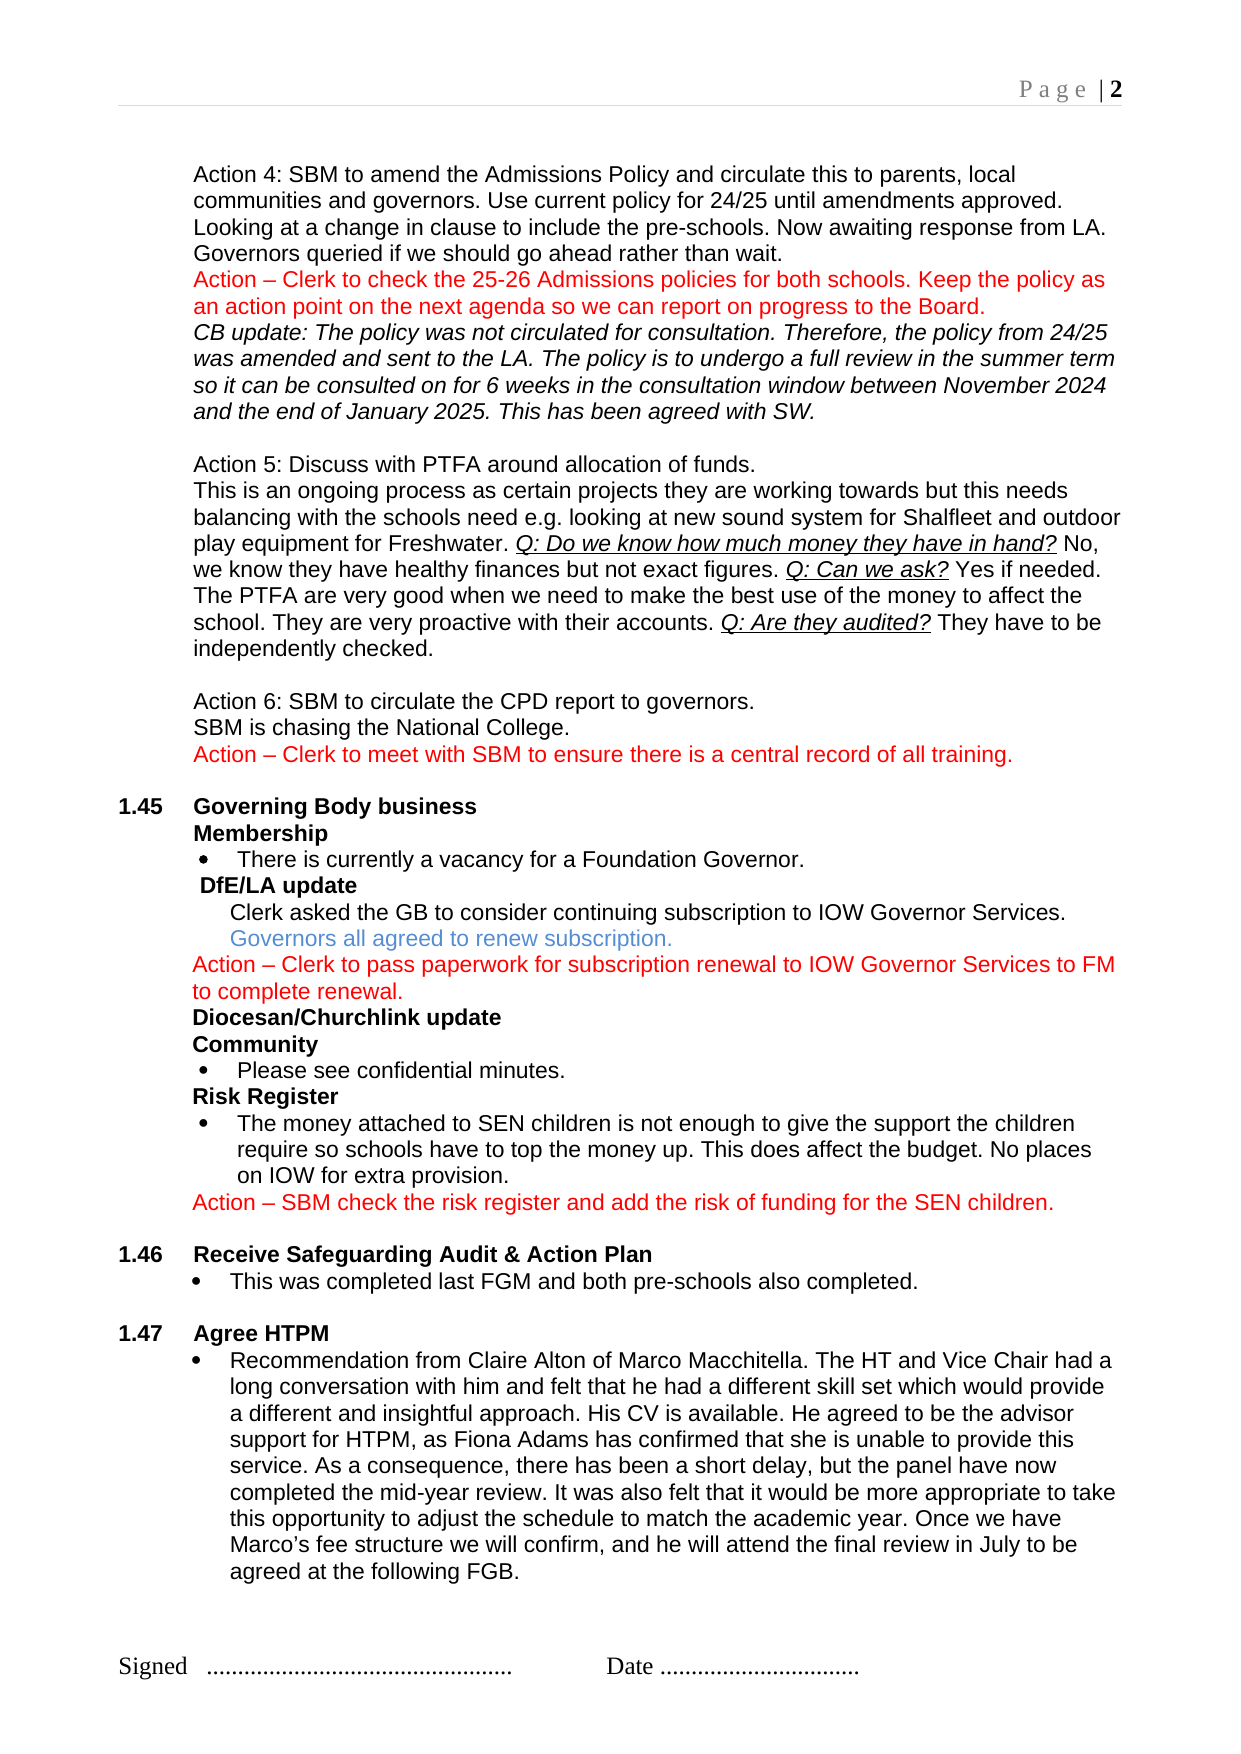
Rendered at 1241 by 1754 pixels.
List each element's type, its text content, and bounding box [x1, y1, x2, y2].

text 1.46 Receive Safeguarding Audit & Action Plan [118, 1241, 1122, 1268]
list There is currently a vacancy for a Foundation Governor. [199, 846, 1122, 872]
text Community [192, 1031, 1122, 1057]
text Action – Clerk to meet with SBM to ensure there is a central record of all training. [118, 741, 1122, 767]
list Recommendation from Claire Alton of Marco Macchitella. The HT and Vice Chair had a long conversation with him and felt that he had a different skill set which would provide a different and insightful approach. His CV is available. He agreed to be the advisor support for HTPM, as Fiona Adams has confirmed that she is unable to provide this service. As a consequence, there has been a short delay, but the panel have now completed the mid-year review. It was also felt that it would be more appropriate to take this opportunity to adjust the schedule to match the academic year. Once we have Marco’s fee structure we will confirm, and he will attend the final review in July to be agreed at the following FGB. [192, 1347, 1122, 1584]
text Action – Clerk to pass paperwork for subscription renewal to IOW Governor Services to FM to complete renewal. [192, 951, 1122, 1004]
text Action 4: SBM to amend the Admissions Policy and circulate this to parents, local communities and governors. Use current policy for 24/25 until amendments approved. [193, 161, 1122, 213]
list Membership [193, 820, 1122, 846]
text SBM is chasing the National College. [193, 714, 1122, 741]
list Agree HTPM [118, 1320, 1122, 1347]
text Action – SBM check the risk register and add the risk of funding for the SEN children. [192, 1189, 1122, 1215]
text CB update: The policy was not circulated for consultation. Therefore, the policy from 24/25 was amended and sent to the LA. The policy is to undergo a full review in the summer term so it can be consulted on for 6 weeks in the consultation window between November 2024 and the end of January 2025. This has been agreed with SW. [193, 319, 1122, 424]
list Please see confidential minutes. [199, 1057, 1122, 1083]
text Risk Register [192, 1083, 1122, 1109]
text Action – Clerk to check the 25-26 Admissions policies for both schools. Keep the policy as an action point on the next agenda so we can report on progress to the Board. [193, 266, 1122, 319]
list The money attached to SEN children is not enough to give the support the children require so schools have to top the money up. This does affect the budget. No places on IOW for extra provision. [199, 1109, 1122, 1189]
text Looking at a change in clause to include the pre-schools. Now awaiting response from LA. Governors queried if we should go ahead rather than wait. [193, 213, 1122, 266]
list Clerk asked the GB to consider continuing subscription to IOW Governor Services. Governors all agreed to renew subscription. [229, 899, 1122, 951]
text 1.45 Governing Body business [118, 793, 1122, 820]
text Action 6: SBM to circulate the CPD report to governors. [193, 688, 1122, 714]
text Diocesan/Churchlink update [192, 1004, 1122, 1031]
list This was completed last FGM and both pre-schools also completed. [192, 1268, 1122, 1294]
text This is an ongoing process as certain projects they are working towards but this needs balancing with the schools need e.g. looking at new sound system for Shalfleet and outdoor play equipment for Freshwater. Q: Do we know how much money they have in hand? No, we know they have healthy finances but not exact figures. Q: Can we ask? Yes if needed. The PTFA are very good when we need to make the best use of the money to affect the school. They are very proactive with their accounts. Q: Are they audited? They have to be independently checked. [193, 477, 1122, 662]
text Action 5: Discuss with PTFA around allocation of funds. [118, 451, 1122, 477]
text DfE/LA update [199, 872, 1122, 899]
